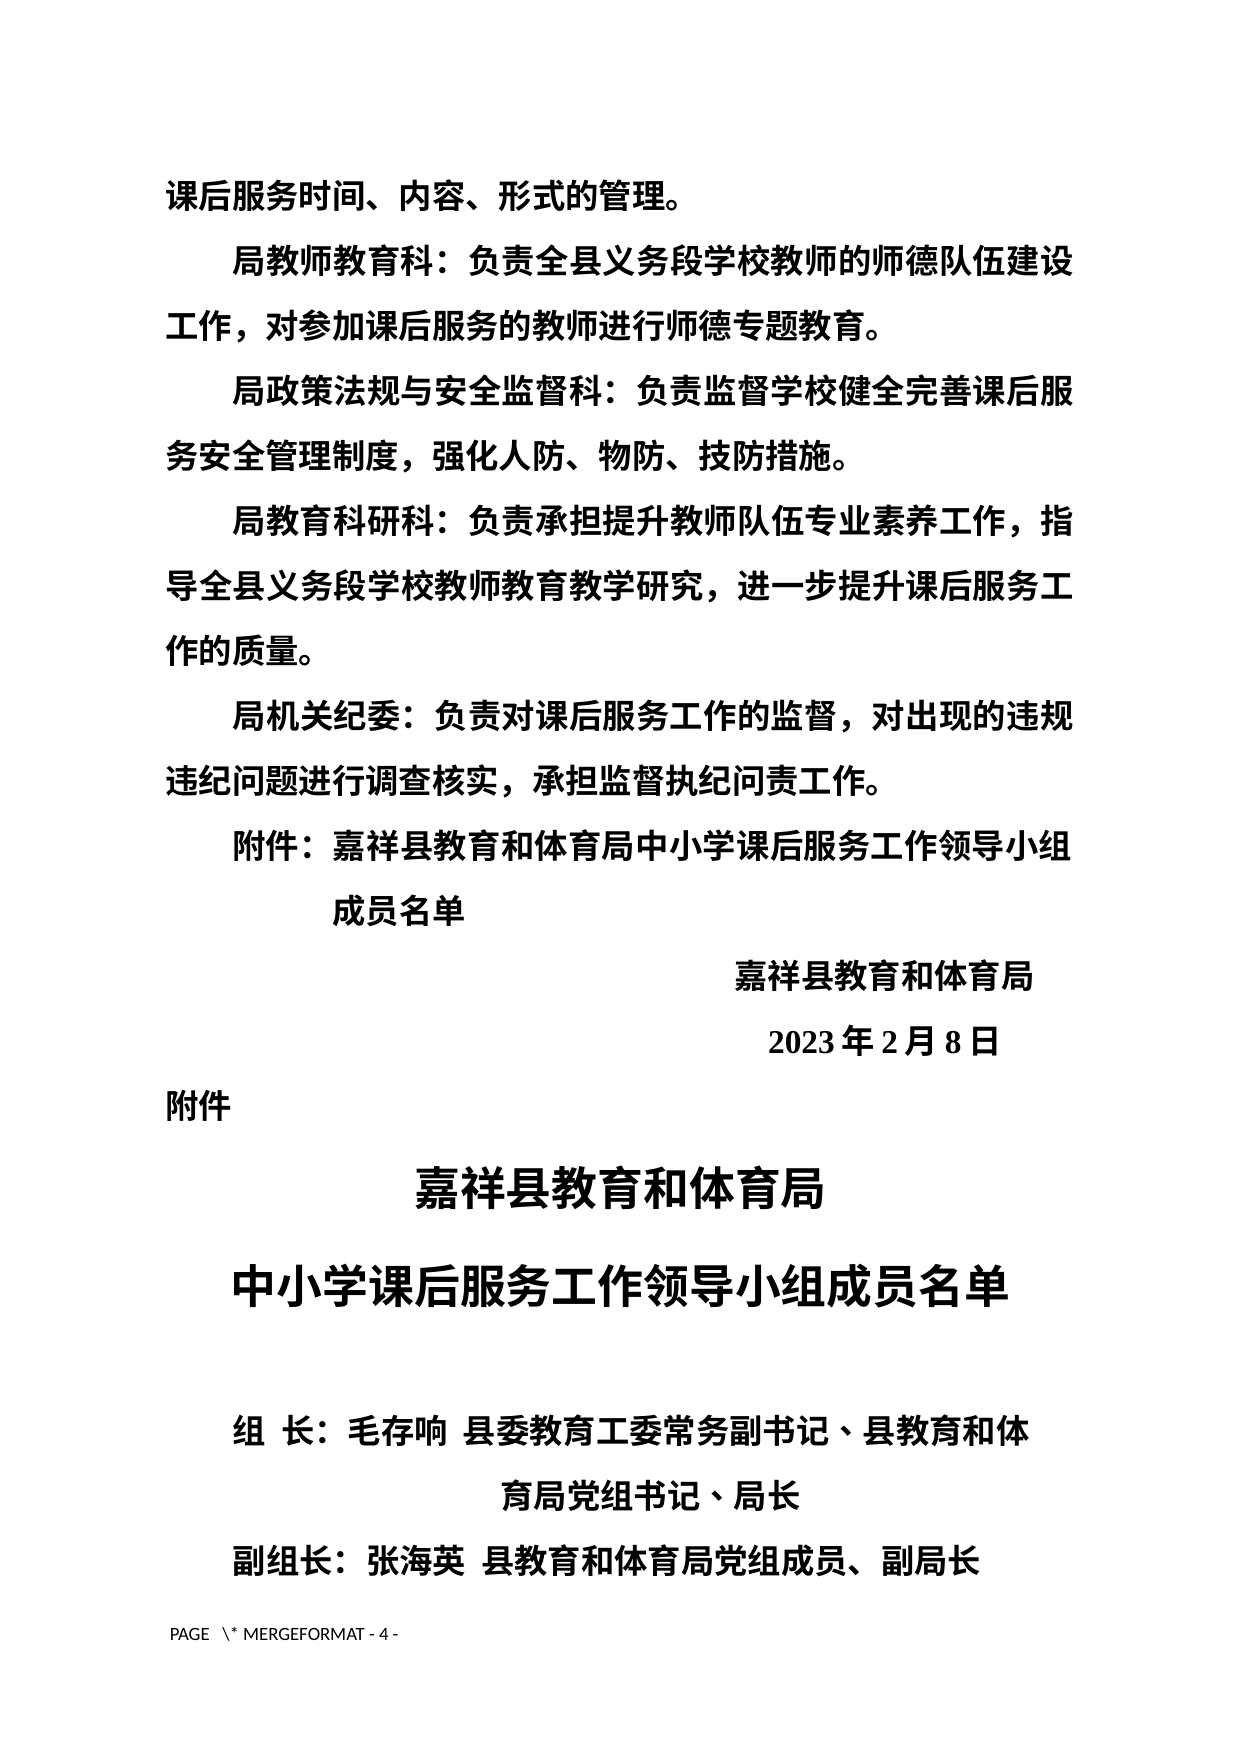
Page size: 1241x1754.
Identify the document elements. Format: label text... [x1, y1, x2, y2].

text 嘉祥县教育和体育局 [165, 1137, 1075, 1234]
text 中小学课后服务工作领导小组成员名单 [165, 1234, 1075, 1332]
text 附件 [165, 1072, 1075, 1137]
text 副组长：张海英 县教育和体育局党组成员、副局长 [165, 1527, 1075, 1592]
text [165, 162, 1075, 227]
text 组 长：毛存响 县委教育工委常务副书记、县教育和体 [165, 1397, 1075, 1462]
text 局教师教育科：负责全县义务段学校教师的师德队伍建设工作，对参加课后服务的教师进行师德专题教育。 [165, 227, 1075, 357]
text 附件：嘉祥县教育和体育局中小学课后服务工作领导小组成员名单 [232, 812, 1075, 942]
text 2023年2月8日 [165, 1007, 1075, 1072]
text 育局党组书记、局长 [165, 1462, 1075, 1527]
text 局政策法规与安全监督科：负责监督学校健全完善课后服务安全管理制度，强化人防、物防、技防措施。 [165, 357, 1075, 487]
text 嘉祥县教育和体育局 [165, 942, 1075, 1007]
text 局教育科研科：负责承担提升教师队伍专业素养工作，指导全县义务段学校教师教育教学研究，进一步提升课后服务工作的质量。 [165, 487, 1075, 682]
text 局机关纪委：负责对课后服务工作的监督，对出现的违规违纪问题进行调查核实，承担监督执纪问责工作。 [165, 682, 1075, 812]
